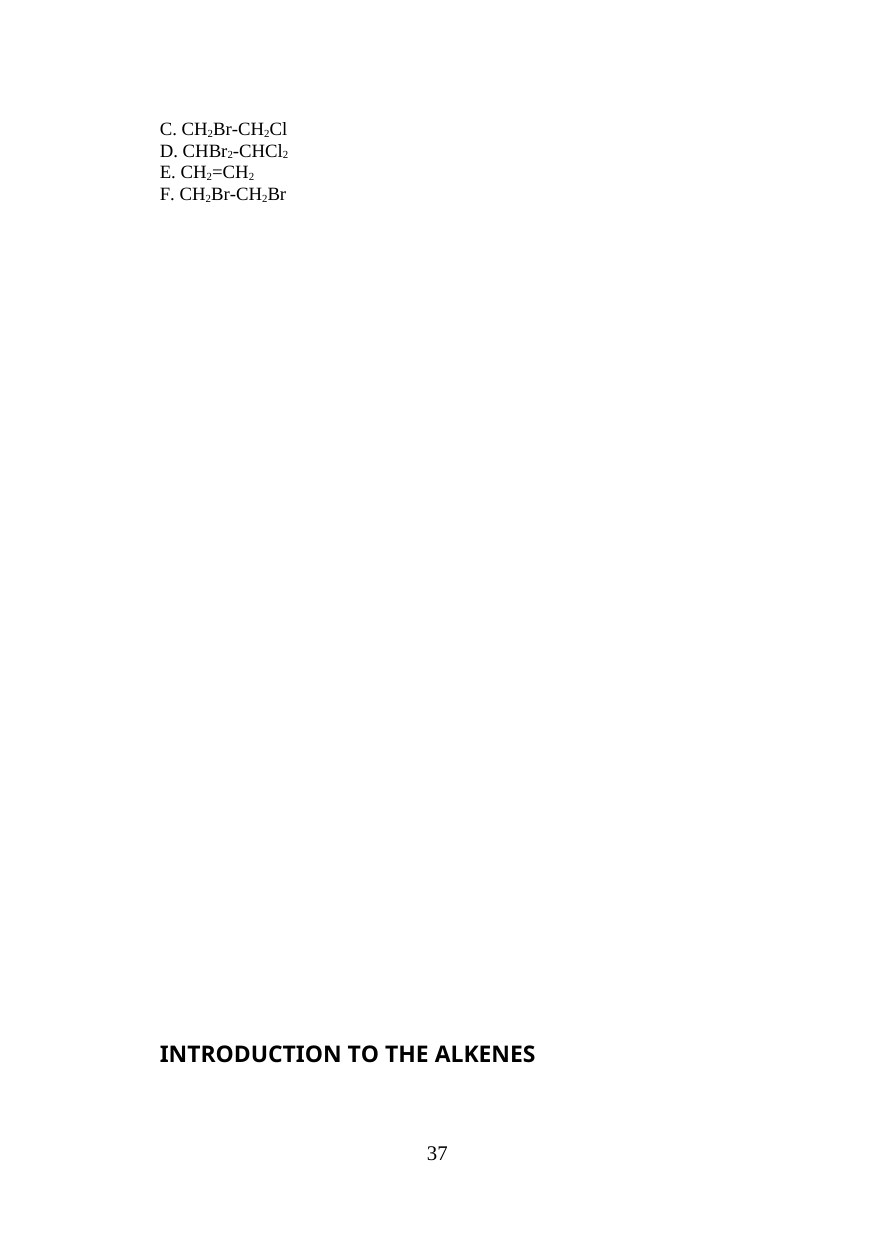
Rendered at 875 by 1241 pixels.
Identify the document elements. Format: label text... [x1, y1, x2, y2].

text INTRODUCTION TO THE ALKENES [118, 1038, 756, 1069]
text F. СН2Br-СН2Br [118, 183, 756, 204]
text D. СНBr2-СНСl2 [118, 140, 756, 161]
text C. СН2Br-СН2Сl [118, 118, 756, 140]
text E. СН2=СН2 [118, 161, 756, 183]
